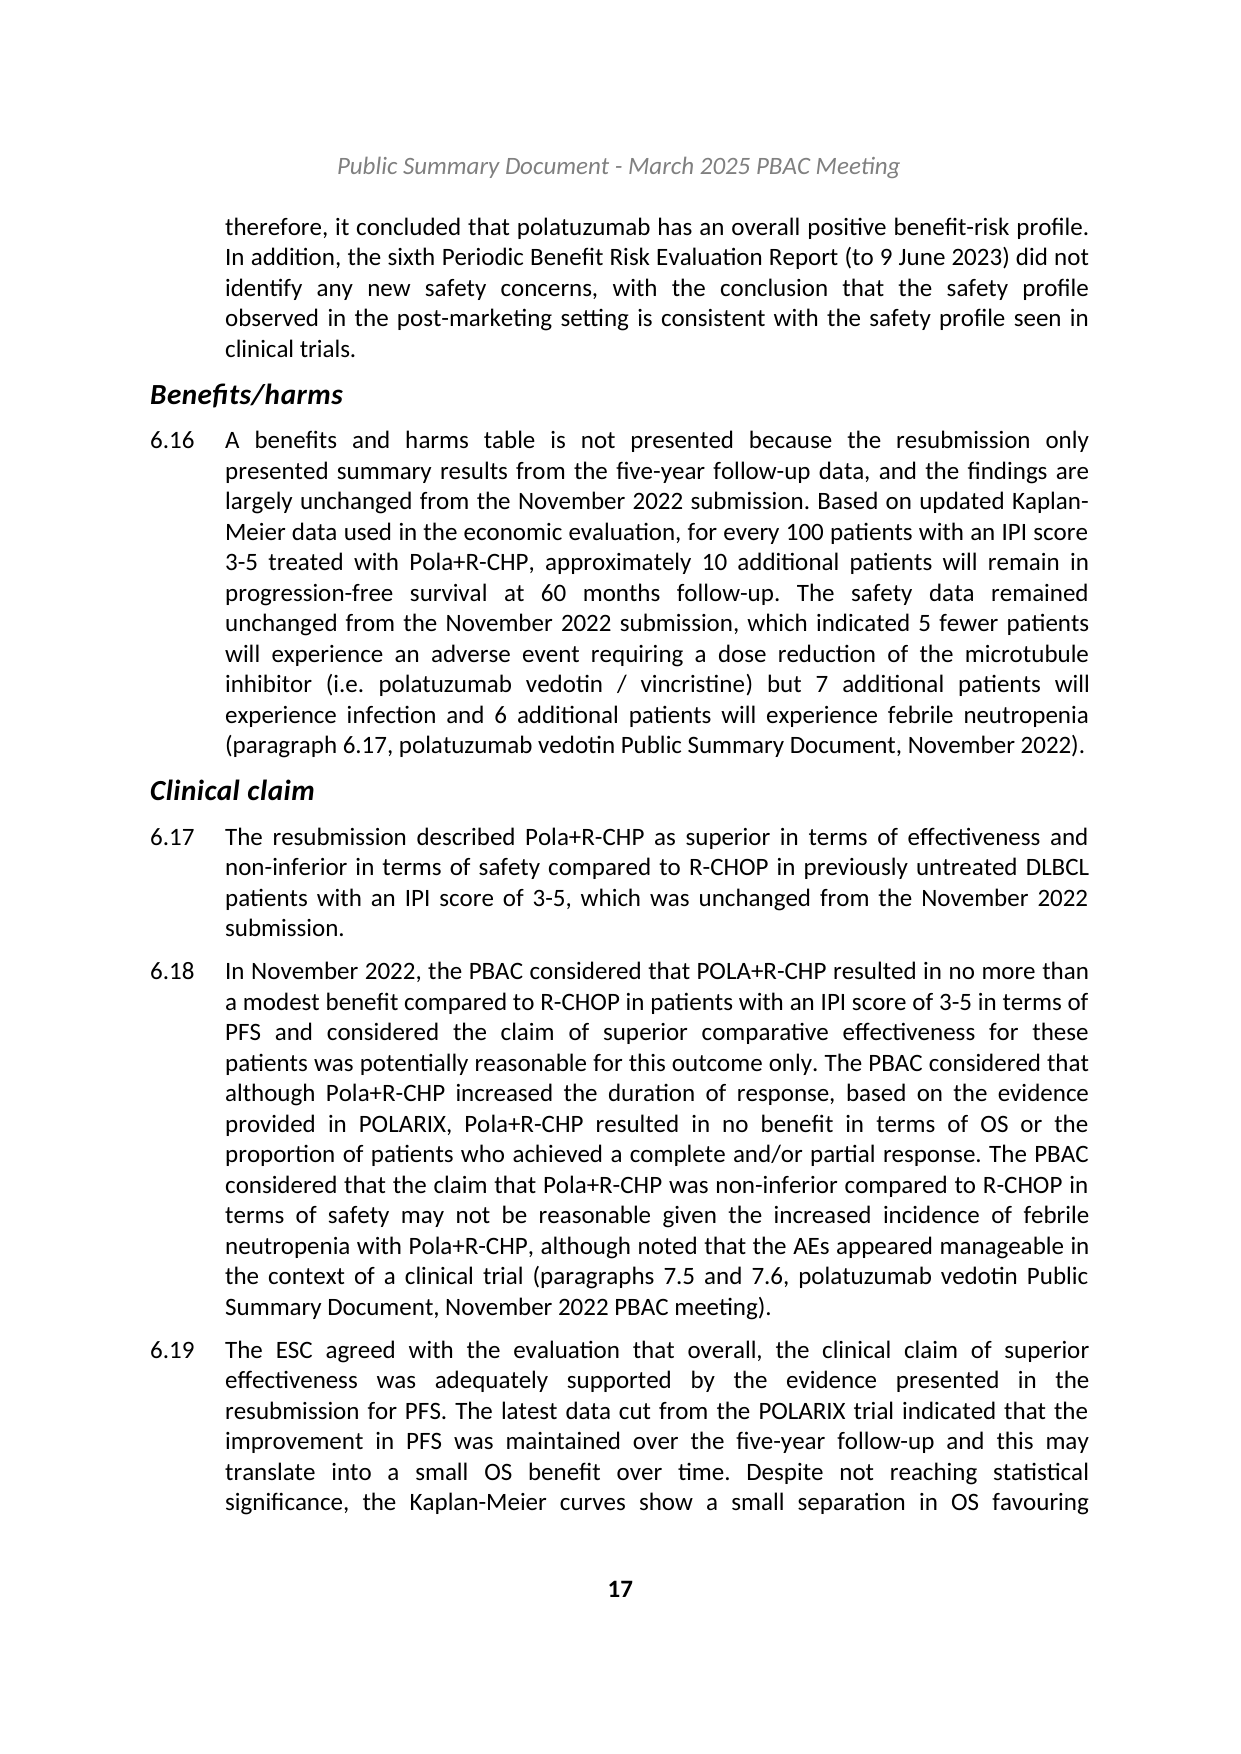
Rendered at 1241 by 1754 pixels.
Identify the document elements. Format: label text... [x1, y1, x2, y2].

subtitle Benefits/harms [150, 376, 1090, 412]
subtitle Clinical claim [150, 772, 1090, 808]
text In November 2022, the PBAC considered that POLA+R-CHP resulted in no more than a modest benefit compared to R-CHOP in patients with an IPI score of 3-5 in terms of PFS and considered the claim of superior comparative effectiveness for these patients was potentially reasonable for this outcome only. The PBAC considered that although Pola+R-CHP increased the duration of response, based on the evidence provided in POLARIX, Pola+R-CHP resulted in no benefit in terms of OS or the proportion of patients who achieved a complete and/or partial response. The PBAC considered that the claim that Pola+R-CHP was non-inferior compared to R-CHOP in terms of safety may not be reasonable given the increased incidence of febrile neutropenia with Pola+R-CHP, although noted that the AEs appeared manageable in the context of a clinical trial (paragraphs 7.5 and 7.6, polatuzumab vedotin Public Summary Document, November 2022 PBAC meeting). [150, 955, 1090, 1321]
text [150, 1334, 1090, 1517]
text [150, 211, 1090, 364]
text The resubmission described Pola+R-CHP as superior in terms of effectiveness and non-inferior in terms of safety compared to R-CHOP in previously untreated DLBCL patients with an IPI score of 3-5, which was unchanged from the November 2022 submission. [150, 821, 1090, 943]
text A benefits and harms table is not presented because the resubmission only presented summary results from the five-year follow-up data, and the findings are largely unchanged from the November 2022 submission. Based on updated Kaplan-Meier data used in the economic evaluation, for every 100 patients with an IPI score 3-5 treated with Pola+R-CHP, approximately 10 additional patients will remain in progression-free survival at 60 months follow-up. The safety data remained unchanged from the November 2022 submission, which indicated 5 fewer patients will experience an adverse event requiring a dose reduction of the microtubule inhibitor (i.e. polatuzumab vedotin / vincristine) but 7 additional patients will experience infection and 6 additional patients will experience febrile neutropenia (paragraph 6.17, polatuzumab vedotin Public Summary Document, November 2022). [150, 424, 1090, 760]
